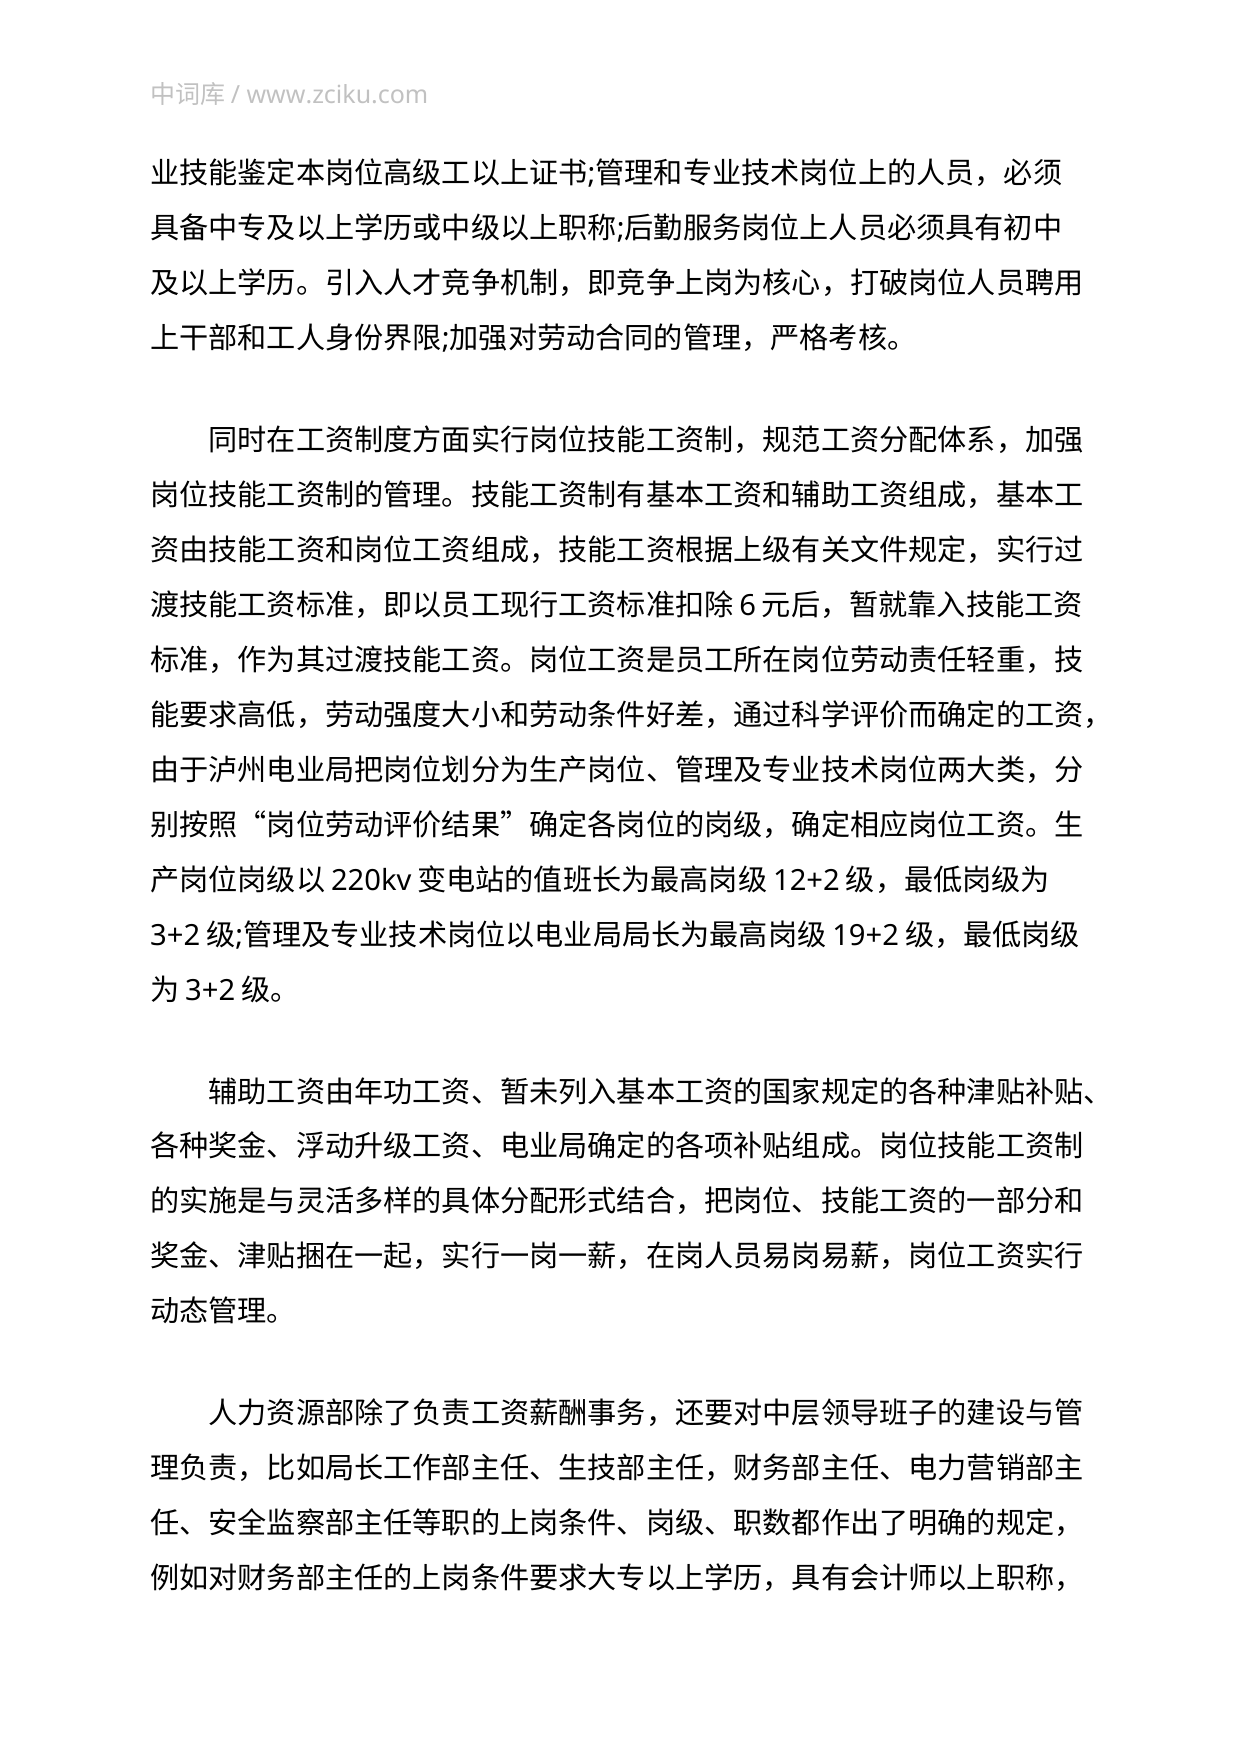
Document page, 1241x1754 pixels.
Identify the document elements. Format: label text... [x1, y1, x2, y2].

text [150, 1389, 1090, 1596]
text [150, 150, 1090, 357]
text 辅助工资由年功工资、暂未列入基本工资的国家规定的各种津贴补贴、各种奖金、浮动升级工资、电业局确定的各项补贴组成。岗位技能工资制的实施是与灵活多样的具体分配形式结合，把岗位、技能工资的一部分和奖金、津贴捆在一起，实行一岗一薪，在岗人员易岗易薪，岗位工资实行动态管理。 [150, 1068, 1090, 1330]
text 同时在工资制度方面实行岗位技能工资制，规范工资分配体系，加强岗位技能工资制的管理。技能工资制有基本工资和辅助工资组成，基本工资由技能工资和岗位工资组成，技能工资根据上级有关文件规定，实行过渡技能工资标准，即以员工现行工资标准扣除6元后，暂就靠入技能工资标准，作为其过渡技能工资。岗位工资是员工所在岗位劳动责任轻重，技能要求高低，劳动强度大小和劳动条件好差，通过科学评价而确定的工资，由于泸州电业局把岗位划分为生产岗位、管理及专业技术岗位两大类，分别按照“岗位劳动评价结果”确定各岗位的岗级，确定相应岗位工资。生产岗位岗级以220kv变电站的值班长为最高岗级12+2级，最低岗级为3+2级;管理及专业技术岗位以电业局局长为最高岗级19+2级，最低岗级为3+2级。 [150, 417, 1090, 1008]
